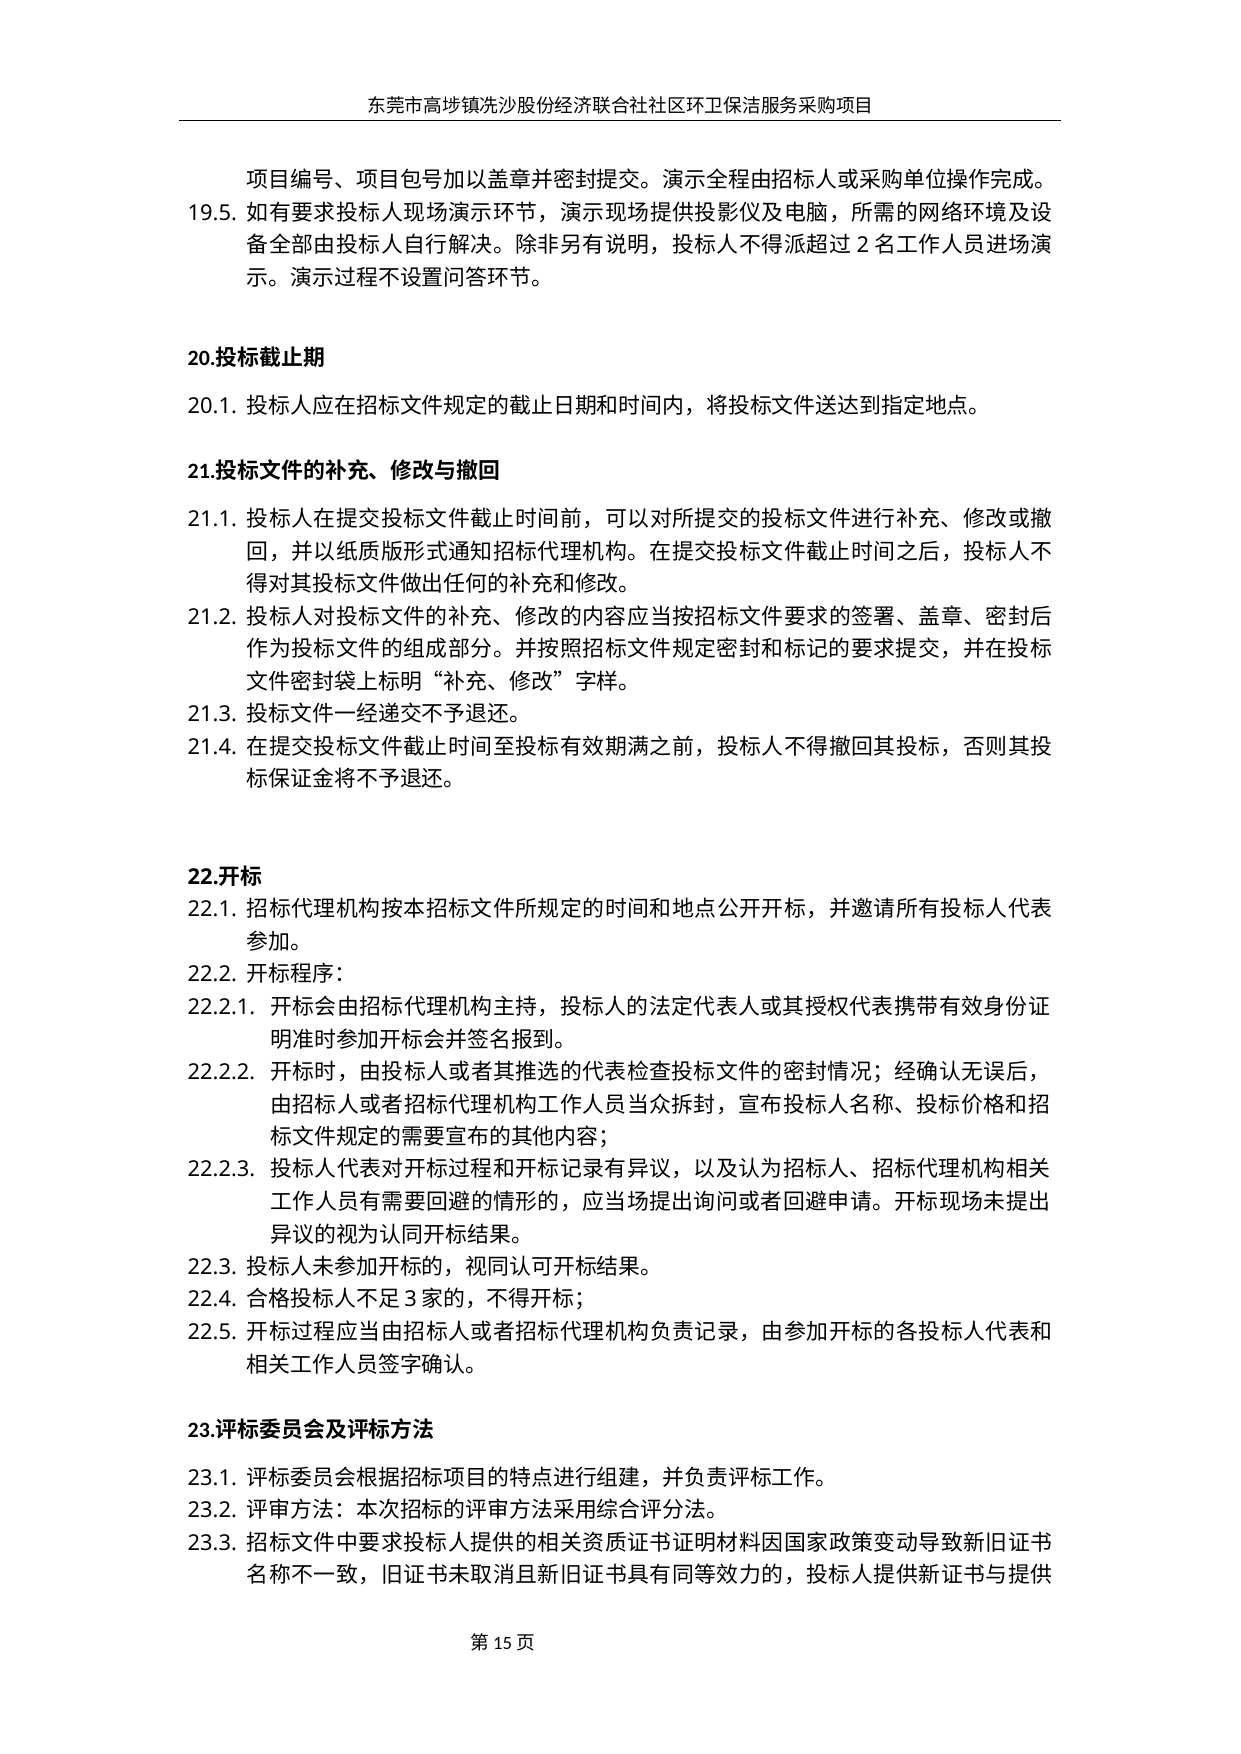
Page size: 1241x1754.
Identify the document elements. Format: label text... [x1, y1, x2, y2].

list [187, 162, 1053, 194]
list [187, 1524, 1053, 1589]
subtitle 20.投标截止期 [187, 339, 1053, 372]
list 开标过程应当由招标人或者招标代理机构负责记录，由参加开标的各投标人代表和相关工作人员签字确认。 [187, 1314, 1053, 1379]
list 开标时，由投标人或者其推选的代表检查投标文件的密封情况；经确认无误后，由招标人或者招标代理机构工作人员当众拆封，宣布投标人名称、投标价格和招标文件规定的需要宣布的其他内容； [187, 1054, 1053, 1151]
subtitle 23.评标委员会及评标方法 [187, 1411, 1053, 1444]
list 评标委员会根据招标项目的特点进行组建，并负责评标工作。 [187, 1459, 1053, 1492]
list 投标人代表对开标过程和开标记录有异议，以及认为招标人、招标代理机构相关工作人员有需要回避的情形的，应当场提出询问或者回避申请。开标现场未提出异议的视为认同开标结果。 [187, 1151, 1053, 1249]
list 投标人对投标文件的补充、修改的内容应当按招标文件要求的签署、盖章、密封后，作为投标文件的组成部分。并按照招标文件规定密封和标记的要求提交，并在投标文件密封袋上标明“补充、修改”字样。 [187, 598, 1053, 696]
list 招标代理机构按本招标文件所规定的时间和地点公开开标，并邀请所有投标人代表参加。 [187, 891, 1053, 956]
subtitle 22.开标 [187, 859, 1053, 891]
list 开标程序： [187, 956, 1053, 989]
list 如有要求投标人现场演示环节，演示现场提供投影仪及电脑，所需的网络环境及设备全部由投标人自行解决。除非另有说明，投标人不得派超过2名工作人员进场演示。演示过程不设置问答环节。 [187, 194, 1053, 292]
list 在提交投标文件截止时间至投标有效期满之前，投标人不得撤回其投标，否则其投标保证金将不予退还。 [187, 728, 1053, 793]
list 合格投标人不足3家的，不得开标； [187, 1281, 1053, 1314]
list 投标人应在招标文件规定的截止日期和时间内，将投标文件送达到指定地点。 [187, 388, 1053, 420]
subtitle 21.投标文件的补充、修改与撤回 [187, 453, 1053, 485]
list 评审方法：本次招标的评审方法采用综合评分法。 [187, 1492, 1053, 1524]
list 投标人在提交投标文件截止时间前，可以对所提交的投标文件进行补充、修改或撤回，并以纸质版形式通知招标代理机构。在提交投标文件截止时间之后，投标人不得对其投标文件做出任何的补充和修改。 [187, 501, 1053, 598]
list 投标文件一经递交不予退还。 [187, 696, 1053, 728]
list 投标人未参加开标的，视同认可开标结果。 [187, 1249, 1053, 1281]
list 开标会由招标代理机构主持，投标人的法定代表人或其授权代表携带有效身份证明准时参加开标会并签名报到。 [187, 989, 1053, 1054]
